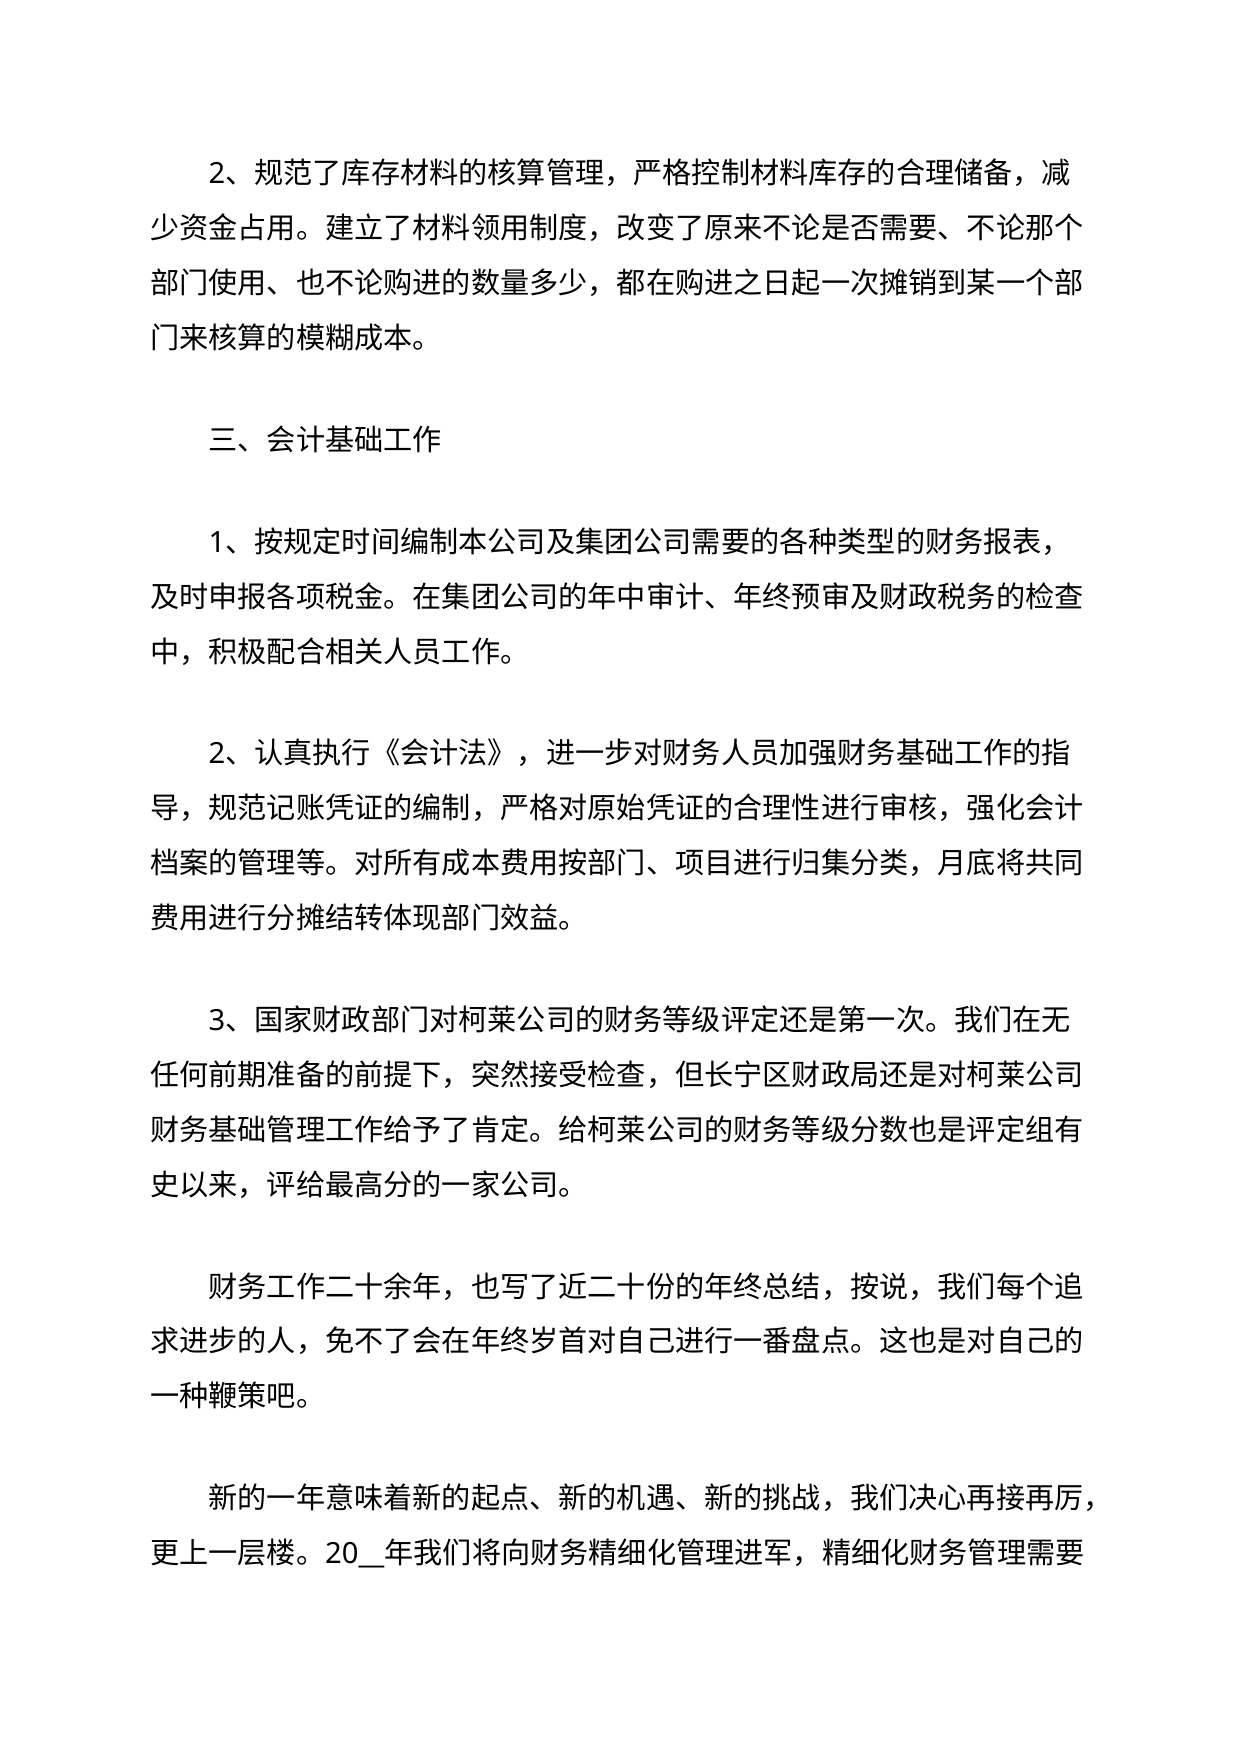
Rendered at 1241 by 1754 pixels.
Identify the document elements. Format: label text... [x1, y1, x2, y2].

text 财务工作二十余年，也写了近二十份的年终总结，按说，我们每个追求进步的人，免不了会在年终岁首对自己进行一番盘点。这也是对自己的一种鞭策吧。 [150, 1263, 1090, 1415]
text 三、会计基础工作 [150, 417, 1090, 459]
text 2、认真执行《会计法》，进一步对财务人员加强财务基础工作的指导，规范记账凭证的编制，严格对原始凭证的合理性进行审核，强化会计档案的管理等。对所有成本费用按部门、项目进行归集分类，月底将共同费用进行分摊结转体现部门效益。 [150, 730, 1090, 937]
text 3、国家财政部门对柯莱公司的财务等级评定还是第一次。我们在无任何前期准备的前提下，突然接受检查，但长宁区财政局还是对柯莱公司财务基础管理工作给予了肯定。给柯莱公司的财务等级分数也是评定组有史以来，评给最高分的一家公司。 [150, 997, 1090, 1204]
text 1、按规定时间编制本公司及集团公司需要的各种类型的财务报表，及时申报各项税金。在集团公司的年中审计、年终预审及财政税务的检查中，积极配合相关人员工作。 [150, 518, 1090, 671]
text 2、规范了库存材料的核算管理，严格控制材料库存的合理储备，减少资金占用。建立了材料领用制度，改变了原来不论是否需要、不论那个部门使用、也不论购进的数量多少，都在购进之日起一次摊销到某一个部门来核算的模糊成本。 [150, 150, 1090, 357]
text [150, 1475, 1090, 1572]
